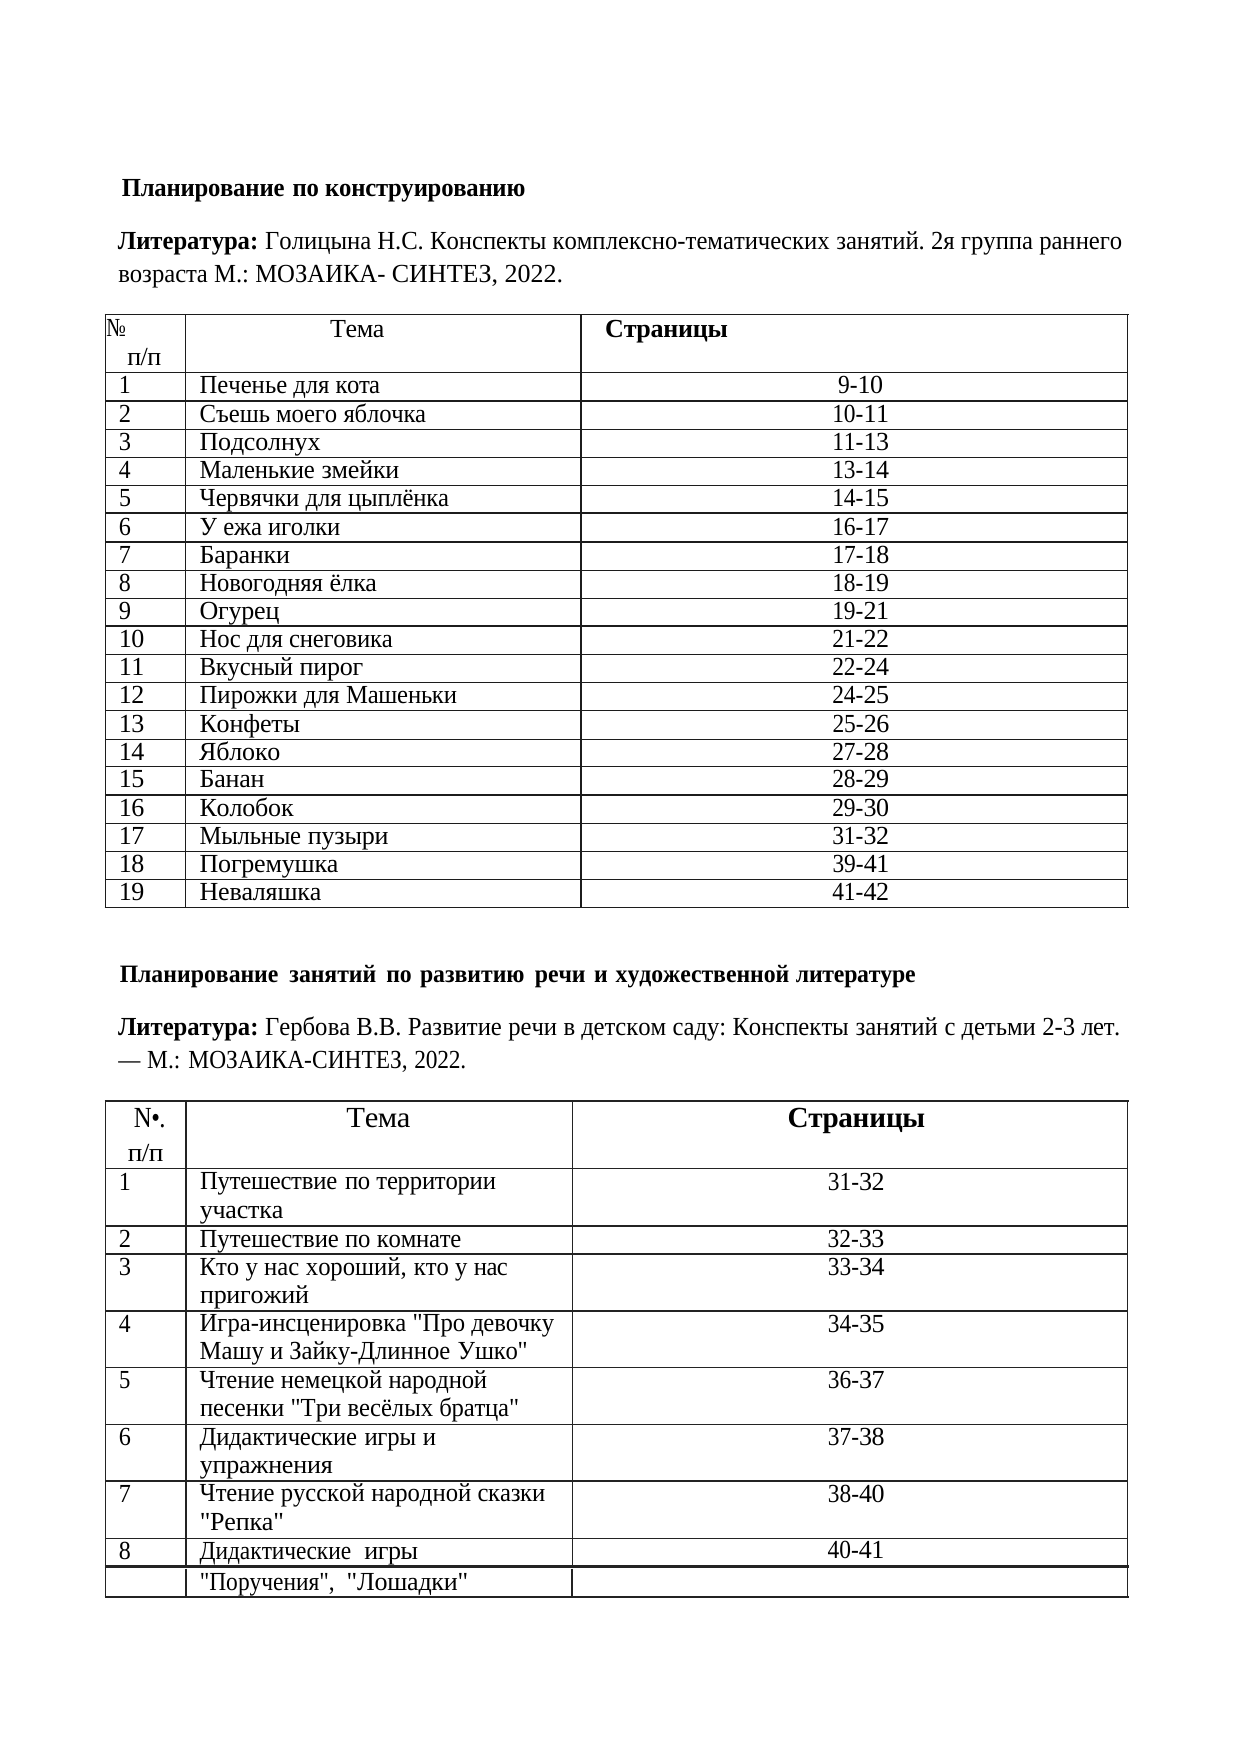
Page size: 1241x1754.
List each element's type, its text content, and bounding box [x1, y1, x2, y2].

table_header № п/п [106, 315, 185, 372]
table_cell Нос для снеговика [186, 627, 580, 654]
table_cell 10 [106, 627, 185, 654]
table_cell 39-41 [582, 852, 1127, 878]
table_cell 5 [106, 486, 185, 512]
table_cell 10-11 [582, 402, 1127, 428]
table_cell 37-38 [573, 1425, 1127, 1480]
text Планирование занятий по развитию речи и художественной литературе [119, 959, 1147, 988]
table_cell 40-41 [573, 1539, 1127, 1565]
table_cell Неваляшка [186, 880, 580, 906]
table_cell Погремушка [186, 852, 580, 878]
table_cell Огурец [186, 599, 580, 625]
table_cell Банан [186, 767, 580, 794]
table_cell У ежа иголки [186, 514, 580, 541]
table_cell Мыльные пузыри [186, 824, 580, 851]
table_header "Поручения", "Лошадки" [187, 1568, 572, 1596]
table_cell 32-33 [573, 1227, 1127, 1253]
table_header [573, 1568, 1127, 1596]
table_cell 29-30 [582, 796, 1127, 823]
table_cell Путешествие по комнате [187, 1227, 572, 1253]
table_cell 9 [106, 599, 185, 625]
table_cell 1 [106, 1169, 185, 1225]
table_cell 19 [106, 880, 185, 906]
text — М.: МОЗАИКА-СИНТЕЗ, 2022. [118, 1044, 1163, 1074]
table_cell 7 [106, 1482, 185, 1537]
table_cell Вкусный пирог [186, 655, 580, 682]
table_cell Чтение немецкой народной песенки "Три весёлых братца" [187, 1368, 572, 1424]
table_cell 36-37 [573, 1368, 1127, 1424]
table_cell 12 [106, 683, 185, 709]
table_cell 4 [106, 1312, 185, 1367]
table_cell 34-35 [573, 1312, 1127, 1367]
table_header Страницы [573, 1102, 1127, 1168]
table_cell 27-28 [582, 740, 1127, 766]
table_cell Дидактические игры и упражнения [187, 1425, 572, 1480]
table_cell 13-14 [582, 458, 1127, 485]
table_cell 15 [106, 767, 185, 794]
table_cell 9-10 [582, 373, 1127, 400]
table_cell Съешь моего яблочка [186, 402, 580, 428]
table_cell 19-21 [582, 599, 1127, 625]
table_cell Яблоко [186, 740, 580, 766]
table_cell Подсолнух [186, 430, 580, 456]
table_cell Путешествие по территории участка [187, 1169, 572, 1225]
table_cell 1 [106, 373, 185, 400]
table_cell 38-40 [573, 1482, 1127, 1537]
table_cell 25-26 [582, 711, 1127, 738]
table_header Тема [186, 315, 580, 372]
table_cell 13 [106, 711, 185, 738]
table_cell 22-24 [582, 655, 1127, 682]
table_cell 2 [106, 402, 185, 428]
table_cell Маленькие змейки [186, 458, 580, 485]
table_cell 18-19 [582, 571, 1127, 597]
text Литература: Гербова В.В. Развитие речи в детском саду: Конспекты занятий с детьми 2-3 лет. [118, 1011, 1163, 1041]
table_cell 18 [106, 852, 185, 878]
table_cell Баранки [186, 543, 580, 569]
table_cell 6 [106, 514, 185, 541]
table_cell Кто у нас хороший, кто у нас пригожий [187, 1255, 572, 1310]
table_cell 8 [106, 1539, 185, 1565]
table_cell 3 [106, 430, 185, 456]
table_cell 2 [106, 1227, 185, 1253]
text Литература: Голицына Н.С. Конспекты комплексно-тематических занятий. 2я гpyппa раннего возраста М.: МОЗАИКА- СИНТЕЗ, 2022. [118, 225, 1146, 288]
table_cell Печенье для кота [186, 373, 580, 400]
table_header [106, 1568, 186, 1596]
table_cell 31-32 [582, 824, 1127, 851]
table_cell 41-42 [582, 880, 1127, 906]
table_cell 33-34 [573, 1255, 1127, 1310]
table_cell 17-18 [582, 543, 1127, 569]
table_cell 4 [106, 458, 185, 485]
table_cell 6 [106, 1425, 185, 1480]
table_cell 7 [106, 543, 185, 569]
table_cell 24-25 [582, 683, 1127, 709]
table_cell 8 [106, 571, 185, 597]
table_cell 14 [106, 740, 185, 766]
table_cell 5 [106, 1368, 185, 1424]
table_cell Конфеты [186, 711, 580, 738]
table_cell Пирожки для Машеньки [186, 683, 580, 709]
text Планирование по конструированию [122, 172, 1147, 202]
table_cell 28-29 [582, 767, 1127, 794]
table_cell 3 [106, 1255, 185, 1310]
table_cell Дидактические игры [187, 1539, 572, 1565]
table_cell 14-15 [582, 486, 1127, 512]
table_cell Чтение русской народной сказки "Репка" [187, 1482, 572, 1537]
table_cell Новогодняя ёлка [186, 571, 580, 597]
table_cell Червячки для цыплёнка [186, 486, 580, 512]
table_cell 11 [106, 655, 185, 682]
table_cell 16 [106, 796, 185, 823]
table_cell 21-22 [582, 627, 1127, 654]
table_cell 11-13 [582, 430, 1127, 456]
table_header Тема [187, 1102, 572, 1168]
table_header Страницы [582, 315, 1127, 372]
table_cell Колобок [186, 796, 580, 823]
table_cell 16-17 [582, 514, 1127, 541]
table_cell Игра-инсценировка "Про девочку Машу и Зайку-Длинное Ушко" [187, 1312, 572, 1367]
table_header N•. п/п [106, 1102, 185, 1168]
table_cell 31-32 [573, 1169, 1127, 1225]
table_cell 17 [106, 824, 185, 851]
